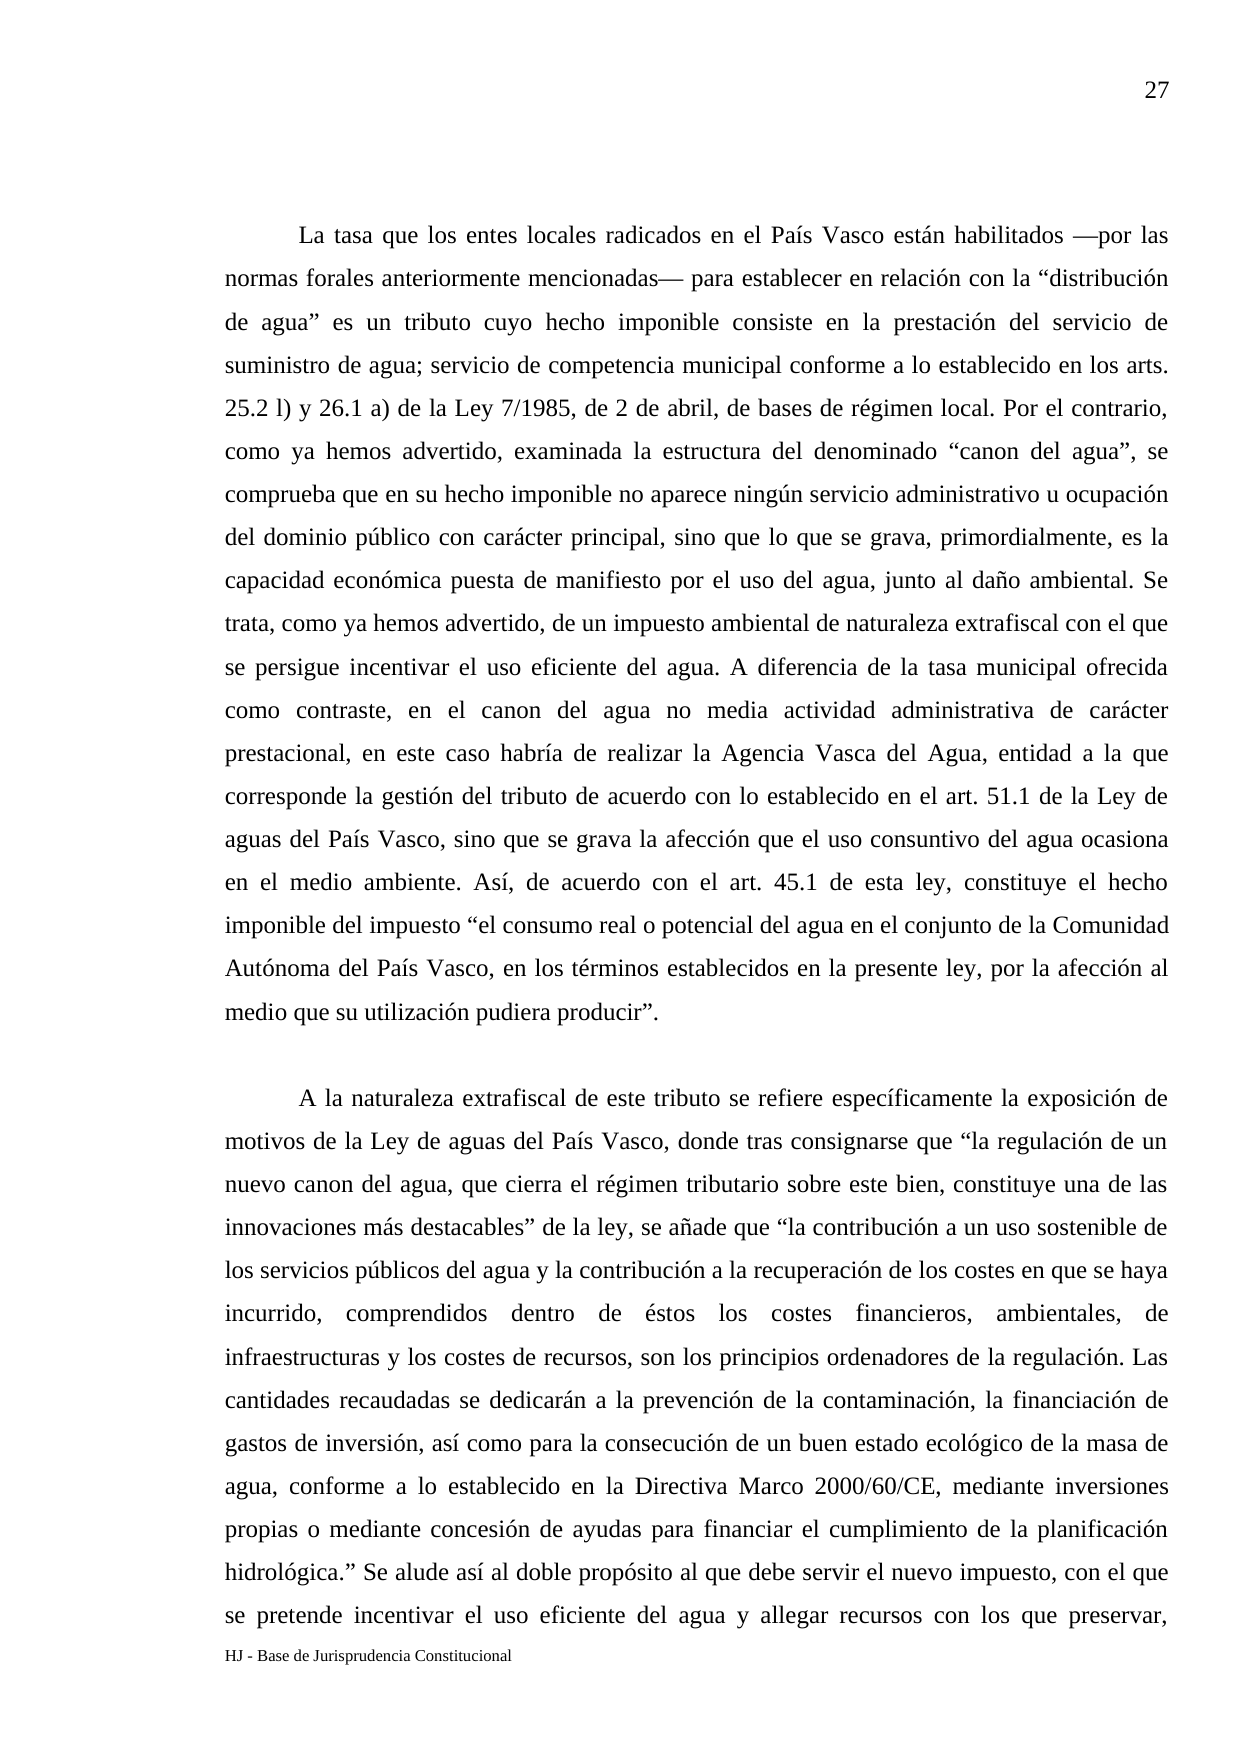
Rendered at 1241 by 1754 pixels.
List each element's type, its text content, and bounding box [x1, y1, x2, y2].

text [224, 1083, 1169, 1629]
text La tasa que los entes locales radicados en el País Vasco están habilitados —por las normas forales anteriormente mencionadas— para establecer en relación con la “distribución de agua” es un tributo cuyo hecho imponible consiste en la prestación del servicio de suministro de agua; servicio de competencia municipal conforme a lo establecido en los arts. 25.2 l) y 26.1 a) de la Ley 7/1985, de 2 de abril, de bases de régimen local. Por el contrario, como ya hemos advertido, examinada la estructura del denominado “canon del agua”, se comprueba que en su hecho imponible no aparece ningún servicio administrativo u ocupación del dominio público con carácter principal, sino que lo que se grava, primordialmente, es la capacidad económica puesta de manifiesto por el uso del agua, junto al daño ambiental. Se trata, como ya hemos advertido, de un impuesto ambiental de naturaleza extrafiscal con el que se persigue incentivar el uso eficiente del agua. A diferencia de la tasa municipal ofrecida como contraste, en el canon del agua no media actividad administrativa de carácter prestacional, en este caso habría de realizar la Agencia Vasca del Agua, entidad a la que corresponde la gestión del tributo de acuerdo con lo establecido en el art. 51.1 de la Ley de aguas del País Vasco, sino que se grava la afección que el uso consuntivo del agua ocasiona en el medio ambiente. Así, de acuerdo con el art. 45.1 de esta ley, constituye el hecho imponible del impuesto “el consumo real o potencial del agua en el conjunto de la Comunidad Autónoma del País Vasco, en los términos establecidos en la presente ley, por la afección al medio que su utilización pudiera producir”. [224, 220, 1169, 1025]
